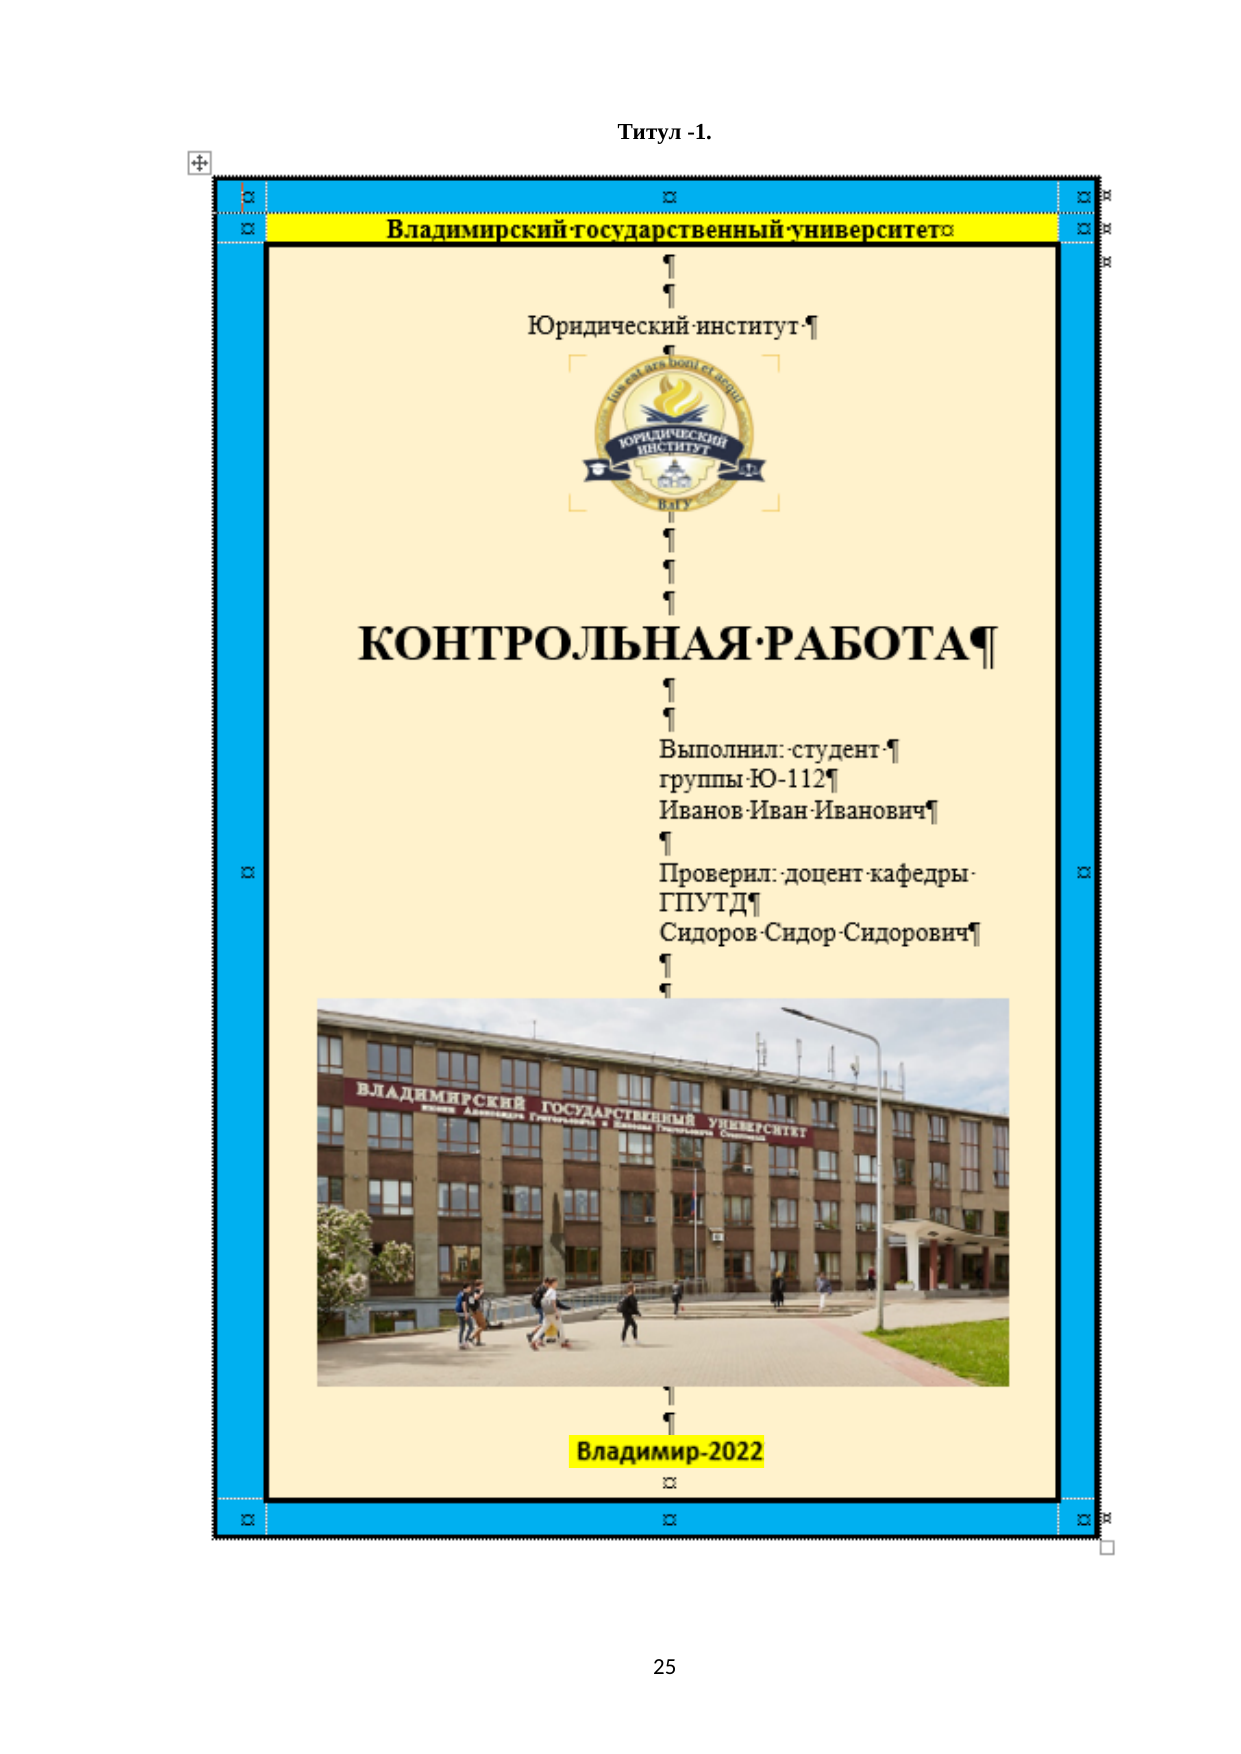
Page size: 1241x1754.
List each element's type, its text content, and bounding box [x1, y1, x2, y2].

text Титул -1. [177, 118, 1152, 144]
picture [177, 144, 1128, 1561]
